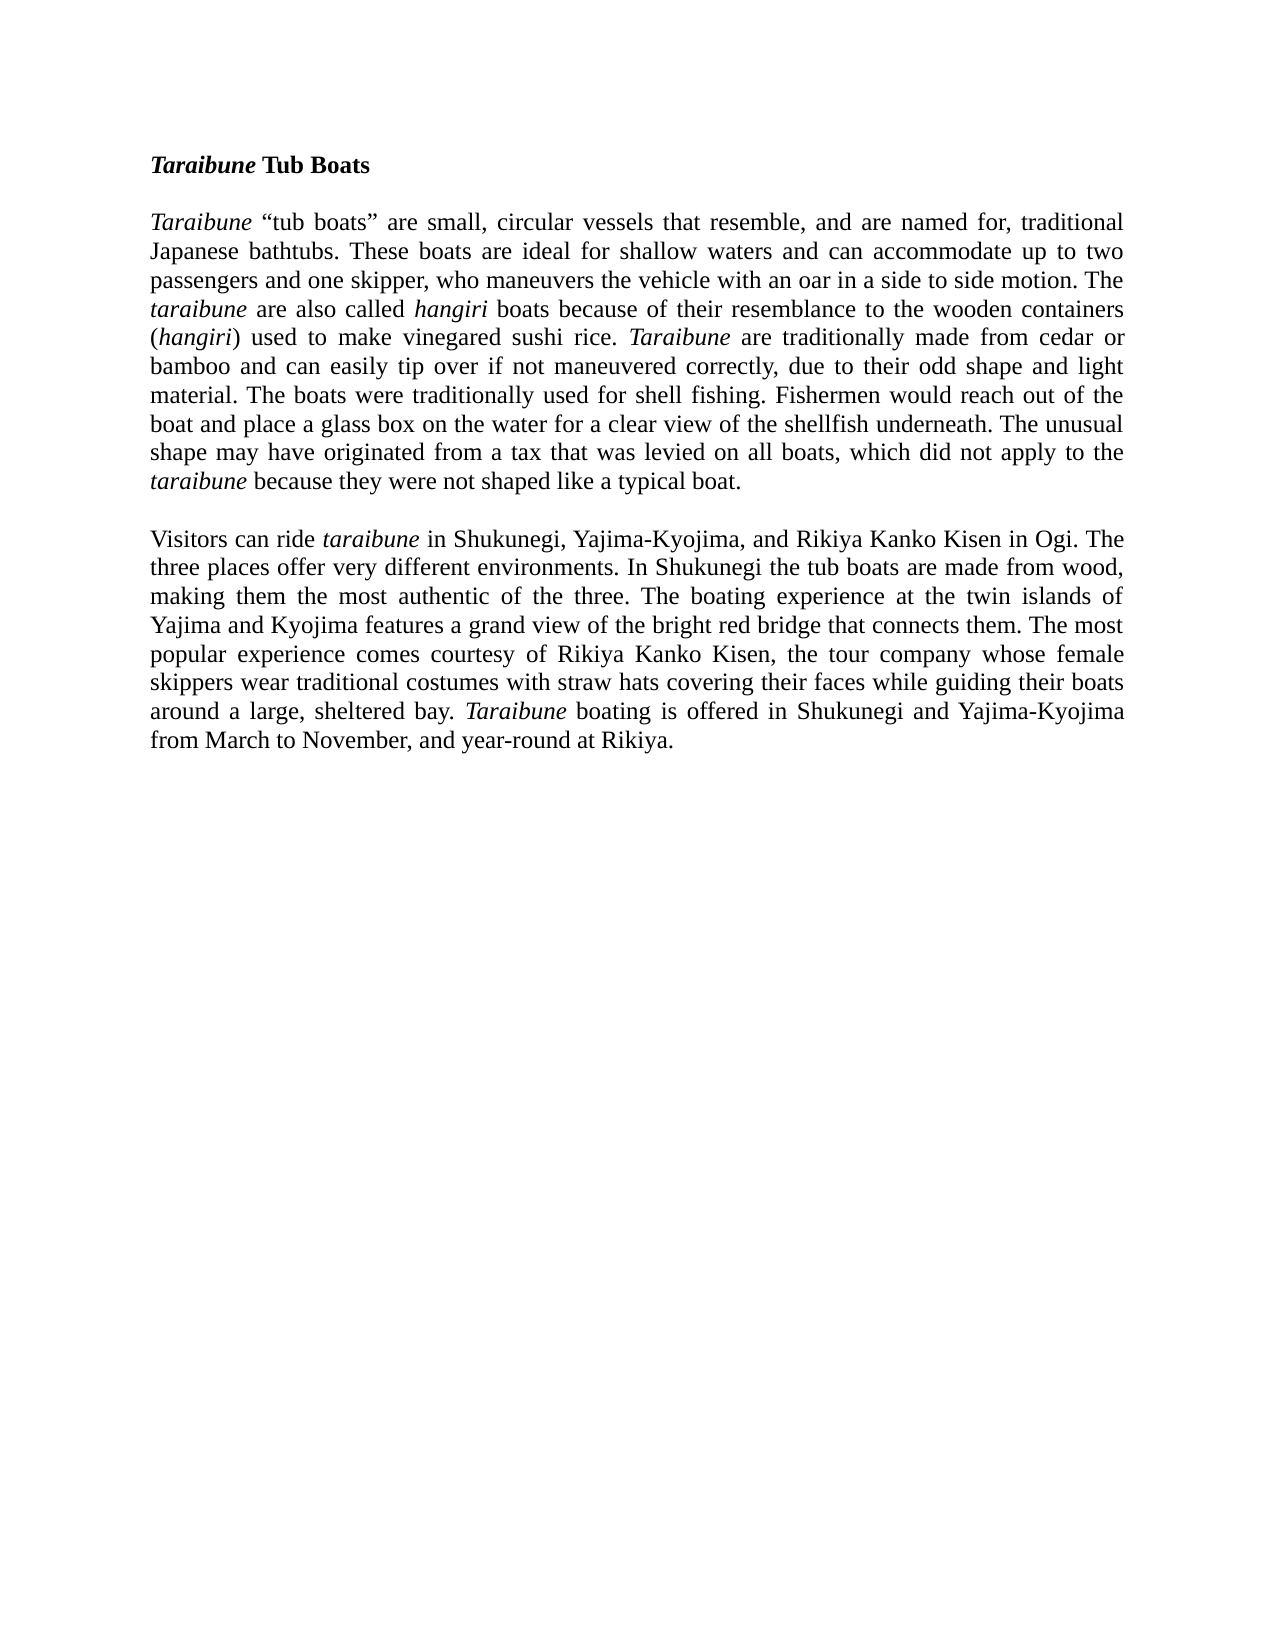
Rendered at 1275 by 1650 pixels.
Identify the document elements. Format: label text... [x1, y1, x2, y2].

text Taraibune Tub Boats [150, 150, 1125, 179]
text Visitors can ride taraibune in Shukunegi, Yajima-Kyojima, and Rikiya Kanko Kisen in Ogi. The three places offer very different environments. In Shukunegi the tub boats are made from wood, making them the most authentic of the three. The boating experience at the twin islands of Yajima and Kyojima features a grand view of the bright red bridge that connects them. The most popular experience comes courtesy of Rikiya Kanko Kisen, the tour company whose female skippers wear traditional costumes with straw hats covering their faces while guiding their boats around a large, sheltered bay. Taraibune boating is offered in Shukunegi and Yajima-Kyojima from March to November, and year-round at Rikiya. [150, 524, 1125, 754]
text Taraibune “tub boats” are small, circular vessels that resemble, and are named for, traditional Japanese bathtubs. These boats are ideal for shallow waters and can accommodate up to two passengers and one skipper, who maneuvers the vehicle with an oar in a side to side motion. The taraibune are also called hangiri boats because of their resemblance to the wooden containers (hangiri) used to make vinegared sushi rice. Taraibune are traditionally made from cedar or bamboo and can easily tip over if not maneuvered correctly, due to their odd shape and light material. The boats were traditionally used for shell fishing. Fishermen would reach out of the boat and place a glass box on the water for a clear view of the shellfish underneath. The unusual shape may have originated from a tax that was levied on all boats, which did not apply to the taraibune because they were not shaped like a typical boat. [150, 207, 1125, 495]
